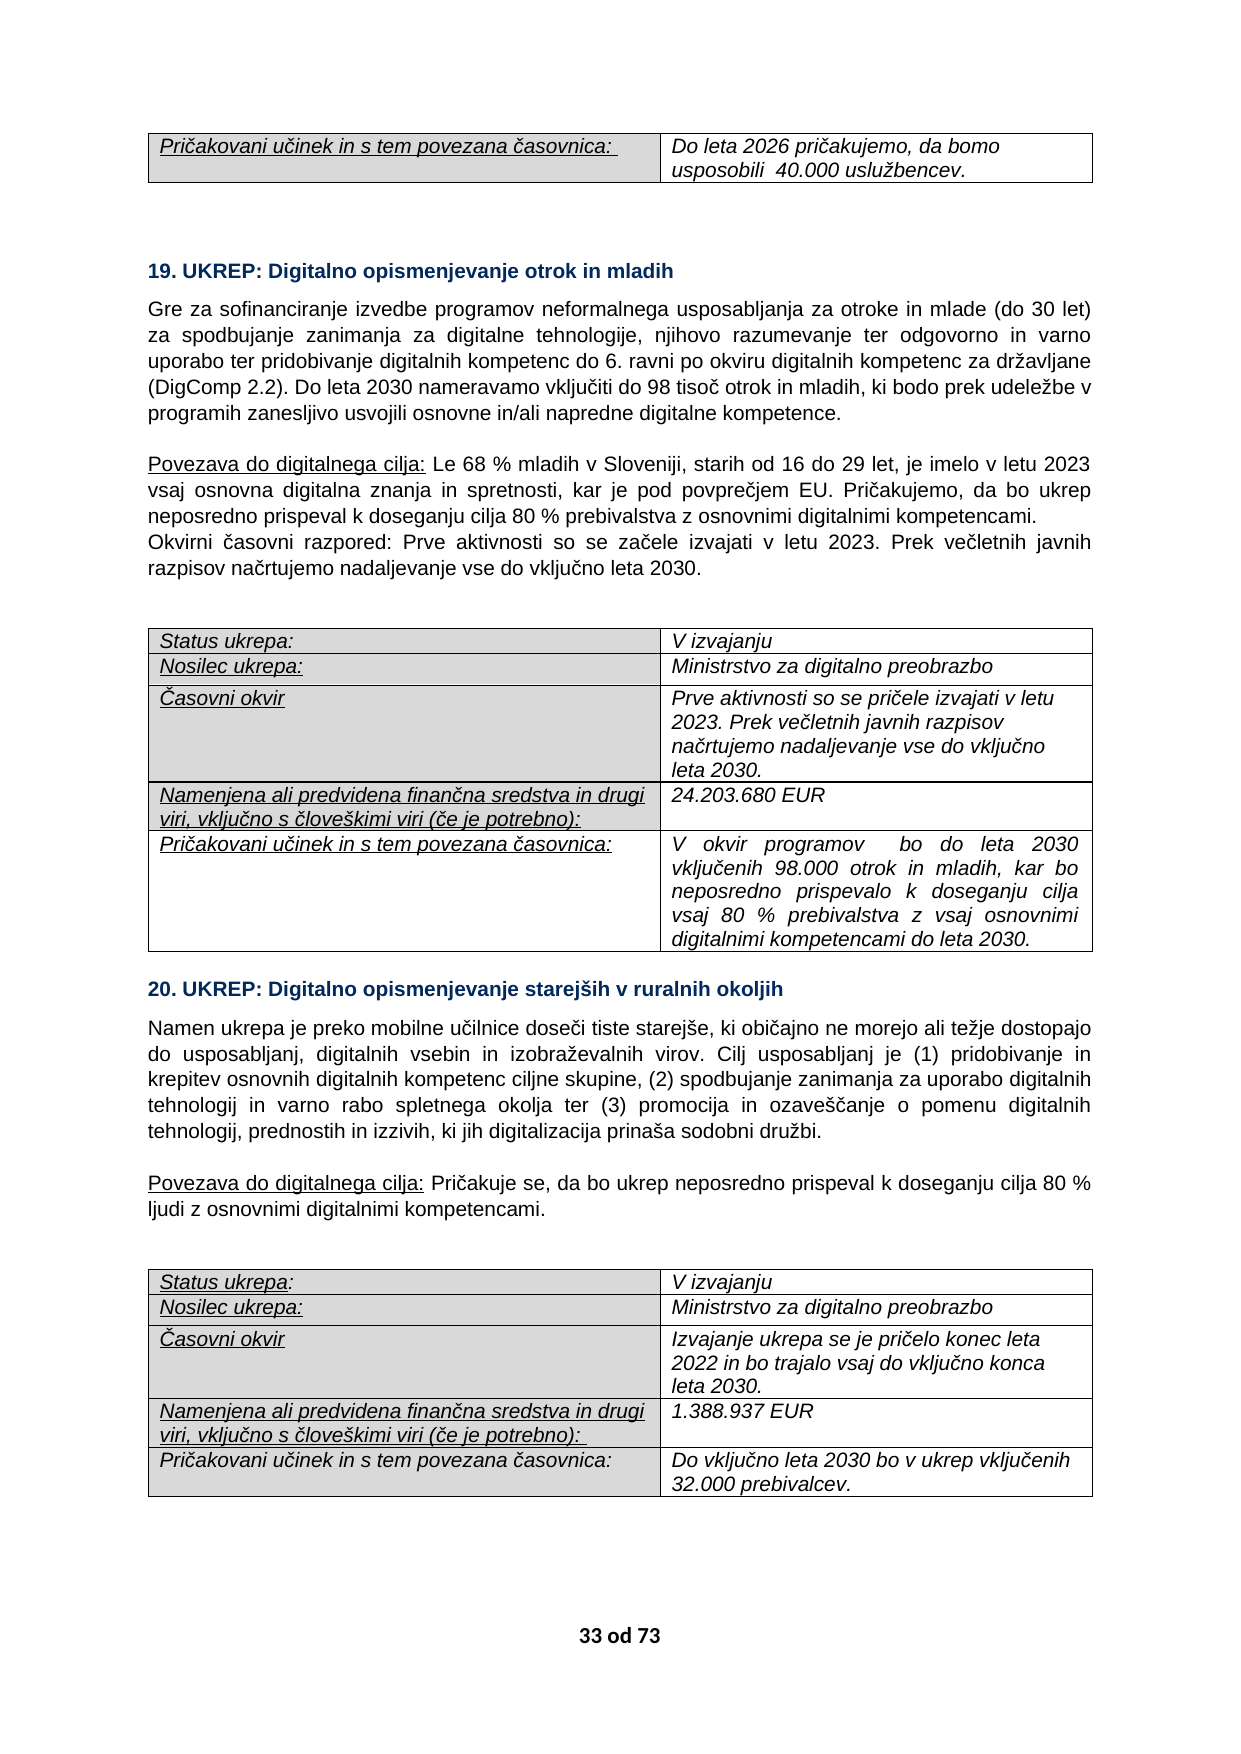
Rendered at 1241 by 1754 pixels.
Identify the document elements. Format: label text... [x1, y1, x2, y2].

table_cell Prve aktivnosti so se pričele izvajati v letu 2023. Prek večletnih javnih razpisov načrtujemo nadaljevanje vse do vključno leta 2030. [661, 686, 1092, 781]
table_cell Nosilec ukrepa: [149, 654, 660, 684]
table_header Status ukrepa: [149, 629, 660, 653]
text Gre za sofinanciranje izvedbe programov neformalnega usposabljanja za otroke in mlade (do 30 let) za spodbujanje zanimanja za digitalne tehnologije, njihovo razumevanje ter odgovorno in varno uporabo ter pridobivanje digitalnih kompetenc do 6. ravni po okviru digitalnih kompetenc za državljane (DigComp 2.2). Do leta 2030 nameravamo vključiti do 98 tisoč otrok in mladih, ki bodo prek udeležbe v programih zanesljivo usvojili osnovne in/ali napredne digitalne kompetence. [148, 297, 1093, 424]
table_cell Pričakovani učinek in s tem povezana časovnica: [149, 831, 660, 951]
subtitle 20. UKREP: Digitalno opismenjevanje starejših v ruralnih okoljih [148, 977, 1093, 1001]
text Okvirni časovni razpored: Prve aktivnosti so se začele izvajati v letu 2023. Prek večletnih javnih razpisov načrtujemo nadaljevanje vse do vključno leta 2030. [148, 530, 1093, 579]
subtitle 19. UKREP: Digitalno opismenjevanje otrok in mladih [148, 259, 1093, 283]
table_cell Časovni okvir [149, 1326, 660, 1398]
text Namen ukrepa je preko mobilne učilnice doseči tiste starejše, ki običajno ne morejo ali težje dostopajo do usposabljanj, digitalnih vsebin in izobraževalnih virov. Cilj usposabljanj je (1) pridobivanje in krepitev osnovnih digitalnih kompetenc ciljne skupine, (2) spodbujanje zanimanja za uporabo digitalnih tehnologij in varno rabo spletnega okolja ter (3) promocija in ozaveščanje o pomenu digitalnih tehnologij, prednostih in izzivih, ki jih digitalizacija prinaša sodobni družbi. [148, 1016, 1093, 1143]
text Povezava do digitalnega cilja: Pričakuje se, da bo ukrep neposredno prispeval k doseganju cilja 80 % ljudi z osnovnimi digitalnimi kompetencami. [148, 1171, 1093, 1220]
table_cell Do leta 2026 pričakujemo, da bomo usposobili 40.000 uslužbencev. [661, 134, 1092, 182]
table_cell Pričakovani učinek in s tem povezana časovnica: [149, 134, 660, 182]
table_header V izvajanju [661, 629, 1092, 653]
table_cell V okvir programov bo do leta 2030 vključenih 98.000 otrok in mladih, kar bo neposredno prispevalo k doseganju cilja vsaj 80 % prebivalstva z vsaj osnovnimi digitalnimi kompetencami do leta 2030. [661, 831, 1092, 951]
table_header V izvajanju [661, 1270, 1092, 1294]
table_cell Namenjena ali predvidena finančna sredstva in drugi viri, vključno s človeškimi viri (če je potrebno): [149, 1399, 660, 1447]
table_cell 24.203.680 EUR [661, 783, 1092, 830]
table_cell Nosilec ukrepa: [149, 1295, 660, 1325]
text Povezava do digitalnega cilja: Le 68 % mladih v Sloveniji, starih od 16 do 29 let, je imelo v letu 2023 vsaj osnovna digitalna znanja in spretnosti, kar je pod povprečjem EU. Pričakujemo, da bo ukrep neposredno prispeval k doseganju cilja 80 % prebivalstva z osnovnimi digitalnimi kompetencami. [148, 452, 1093, 528]
table_cell Namenjena ali predvidena finančna sredstva in drugi viri, vključno s človeškimi viri (če je potrebno): [149, 783, 660, 830]
table_header Status ukrepa: [149, 1270, 660, 1294]
table_cell Izvajanje ukrepa se je pričelo konec leta 2022 in bo trajalo vsaj do vključno konca leta 2030. [661, 1326, 1092, 1398]
table_cell Časovni okvir [149, 686, 660, 781]
table_cell 1.388.937 EUR [661, 1399, 1092, 1447]
table_cell Ministrstvo za digitalno preobrazbo [661, 654, 1092, 684]
table_cell Pričakovani učinek in s tem povezana časovnica: [149, 1448, 660, 1496]
table_cell Do vključno leta 2030 bo v ukrep vključenih 32.000 prebivalcev. [661, 1448, 1092, 1496]
table_cell Ministrstvo za digitalno preobrazbo [661, 1295, 1092, 1325]
